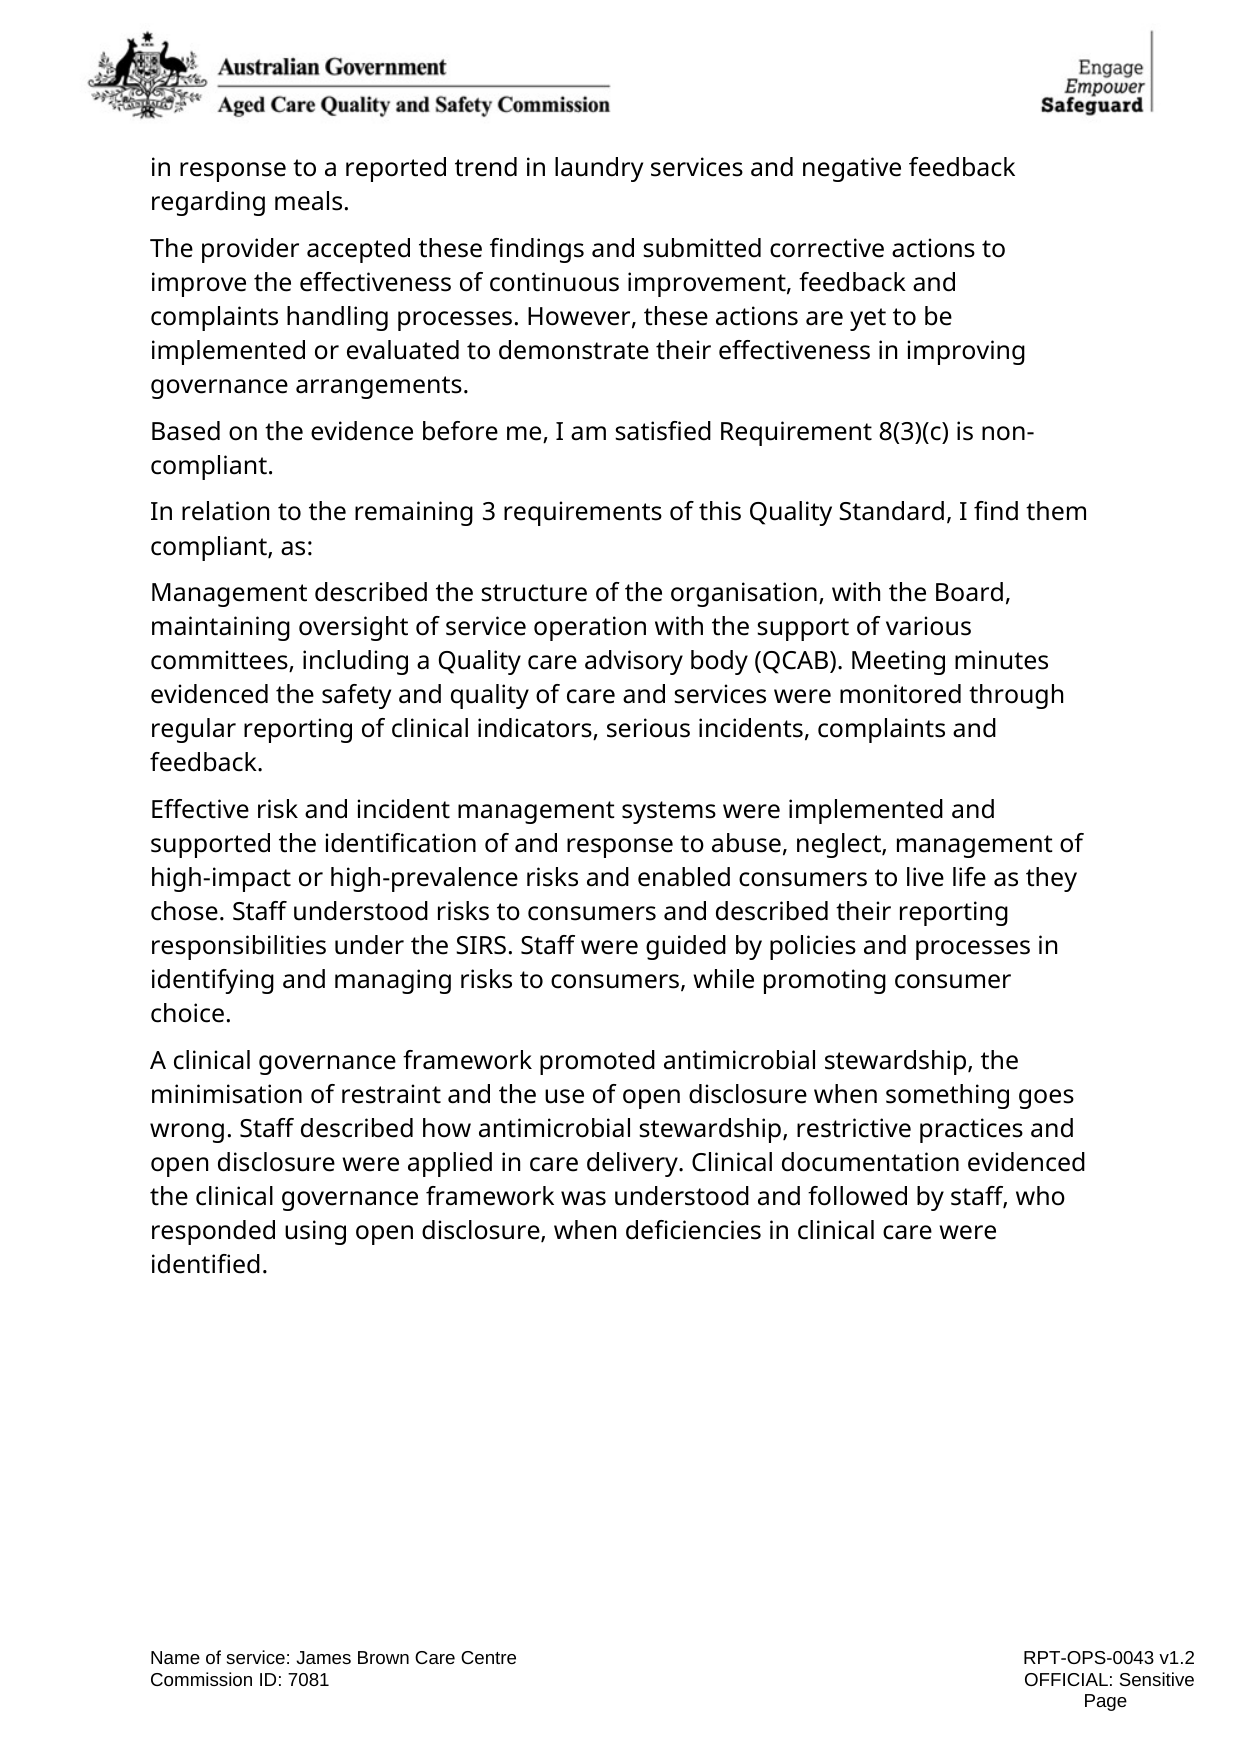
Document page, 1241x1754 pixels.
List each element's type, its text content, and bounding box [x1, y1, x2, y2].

text In relation to the remaining 3 requirements of this Quality Standard, I find them compliant, as: [150, 494, 1090, 562]
text A clinical governance framework promoted antimicrobial stewardship, the minimisation of restraint and the use of open disclosure when something goes wrong. Staff described how antimicrobial stewardship, restrictive practices and open disclosure were applied in care delivery. Clinical documentation evidenced the clinical governance framework was understood and followed by staff, who responded using open disclosure, when deficiencies in clinical care were identified. [150, 1042, 1090, 1281]
text Management described the structure of the organisation, with the Board, maintaining oversight of service operation with the support of various committees, including a Quality care advisory body (QCAB). Meeting minutes evidenced the safety and quality of care and services were monitored through regular reporting of clinical indicators, serious incidents, complaints and feedback. [150, 575, 1090, 779]
picture [0, 23, 1241, 131]
text Based on the evidence before me, I am satisfied Requirement 8(3)(c) is non-compliant. [150, 413, 1090, 482]
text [150, 150, 1090, 218]
text Effective risk and incident management systems were implemented and supported the identification of and response to abuse, neglect, management of high-impact or high-prevalence risks and enabled consumers to live life as they chose. Staff understood risks to consumers and described their reporting responsibilities under the SIRS. Staff were guided by policies and processes in identifying and managing risks to consumers, while promoting consumer choice. [150, 792, 1090, 1030]
text The provider accepted these findings and submitted corrective actions to improve the effectiveness of continuous improvement, feedback and complaints handling processes. However, these actions are yet to be implemented or evaluated to demonstrate their effectiveness in improving governance arrangements. [150, 231, 1090, 401]
